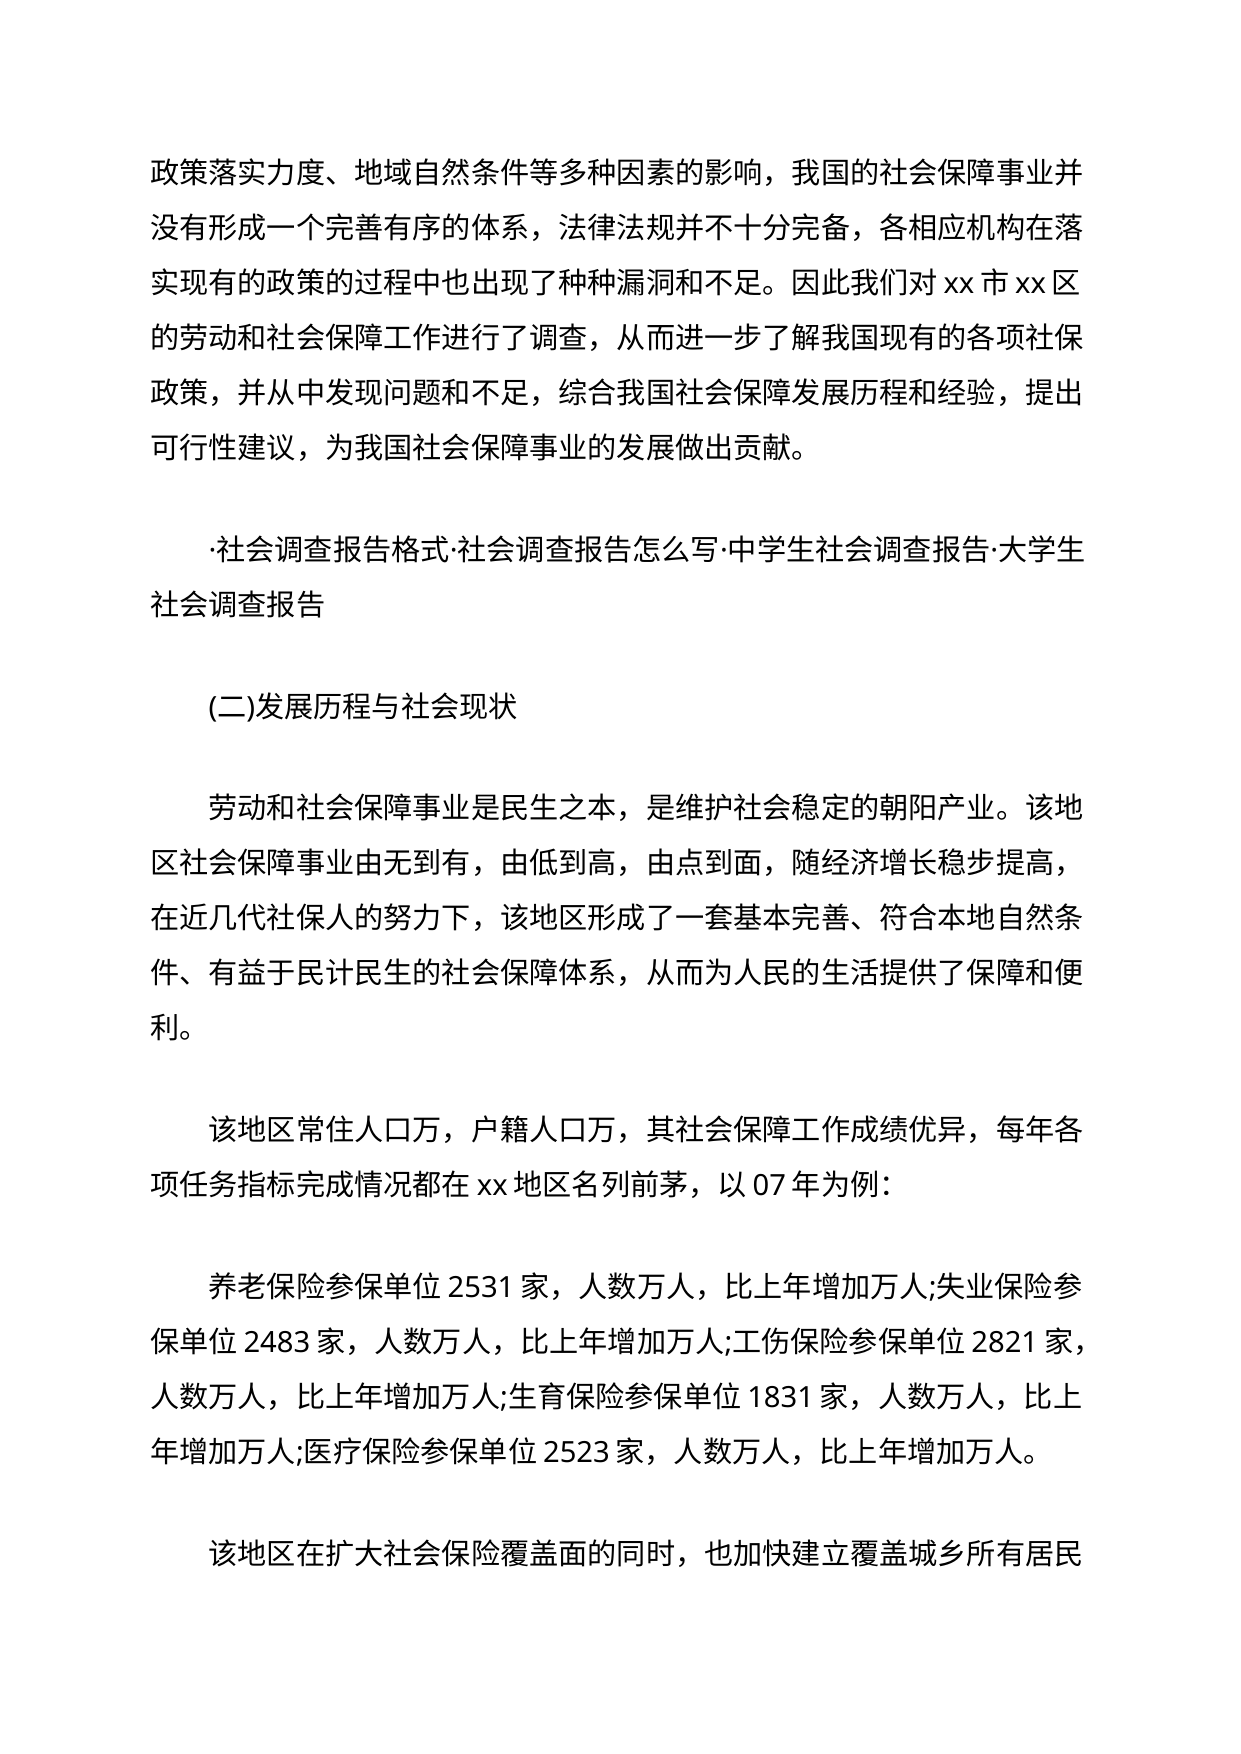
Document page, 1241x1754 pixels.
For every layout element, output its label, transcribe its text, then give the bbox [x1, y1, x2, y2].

text 养老保险参保单位2531家，人数万人，比上年增加万人;失业保险参保单位2483家，人数万人，比上年增加万人;工伤保险参保单位2821家，人数万人，比上年增加万人;生育保险参保单位1831家，人数万人，比上年增加万人;医疗保险参保单位2523家，人数万人，比上年增加万人。 [150, 1263, 1090, 1471]
text ·社会调查报告格式·社会调查报告怎么写·中学生社会调查报告·大学生社会调查报告 [150, 526, 1090, 624]
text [150, 1530, 1090, 1573]
text (二)发展历程与社会现状 [150, 683, 1090, 726]
text 劳动和社会保障事业是民生之本，是维护社会稳定的朝阳产业。该地区社会保障事业由无到有，由低到高，由点到面，随经济增长稳步提高，在近几代社保人的努力下，该地区形成了一套基本完善、符合本地自然条件、有益于民计民生的社会保障体系，从而为人民的生活提供了保障和便利。 [150, 785, 1090, 1047]
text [150, 150, 1090, 467]
text 该地区常住人口万，户籍人口万，其社会保障工作成绩优异，每年各项任务指标完成情况都在xx地区名列前茅，以07年为例： [150, 1106, 1090, 1204]
